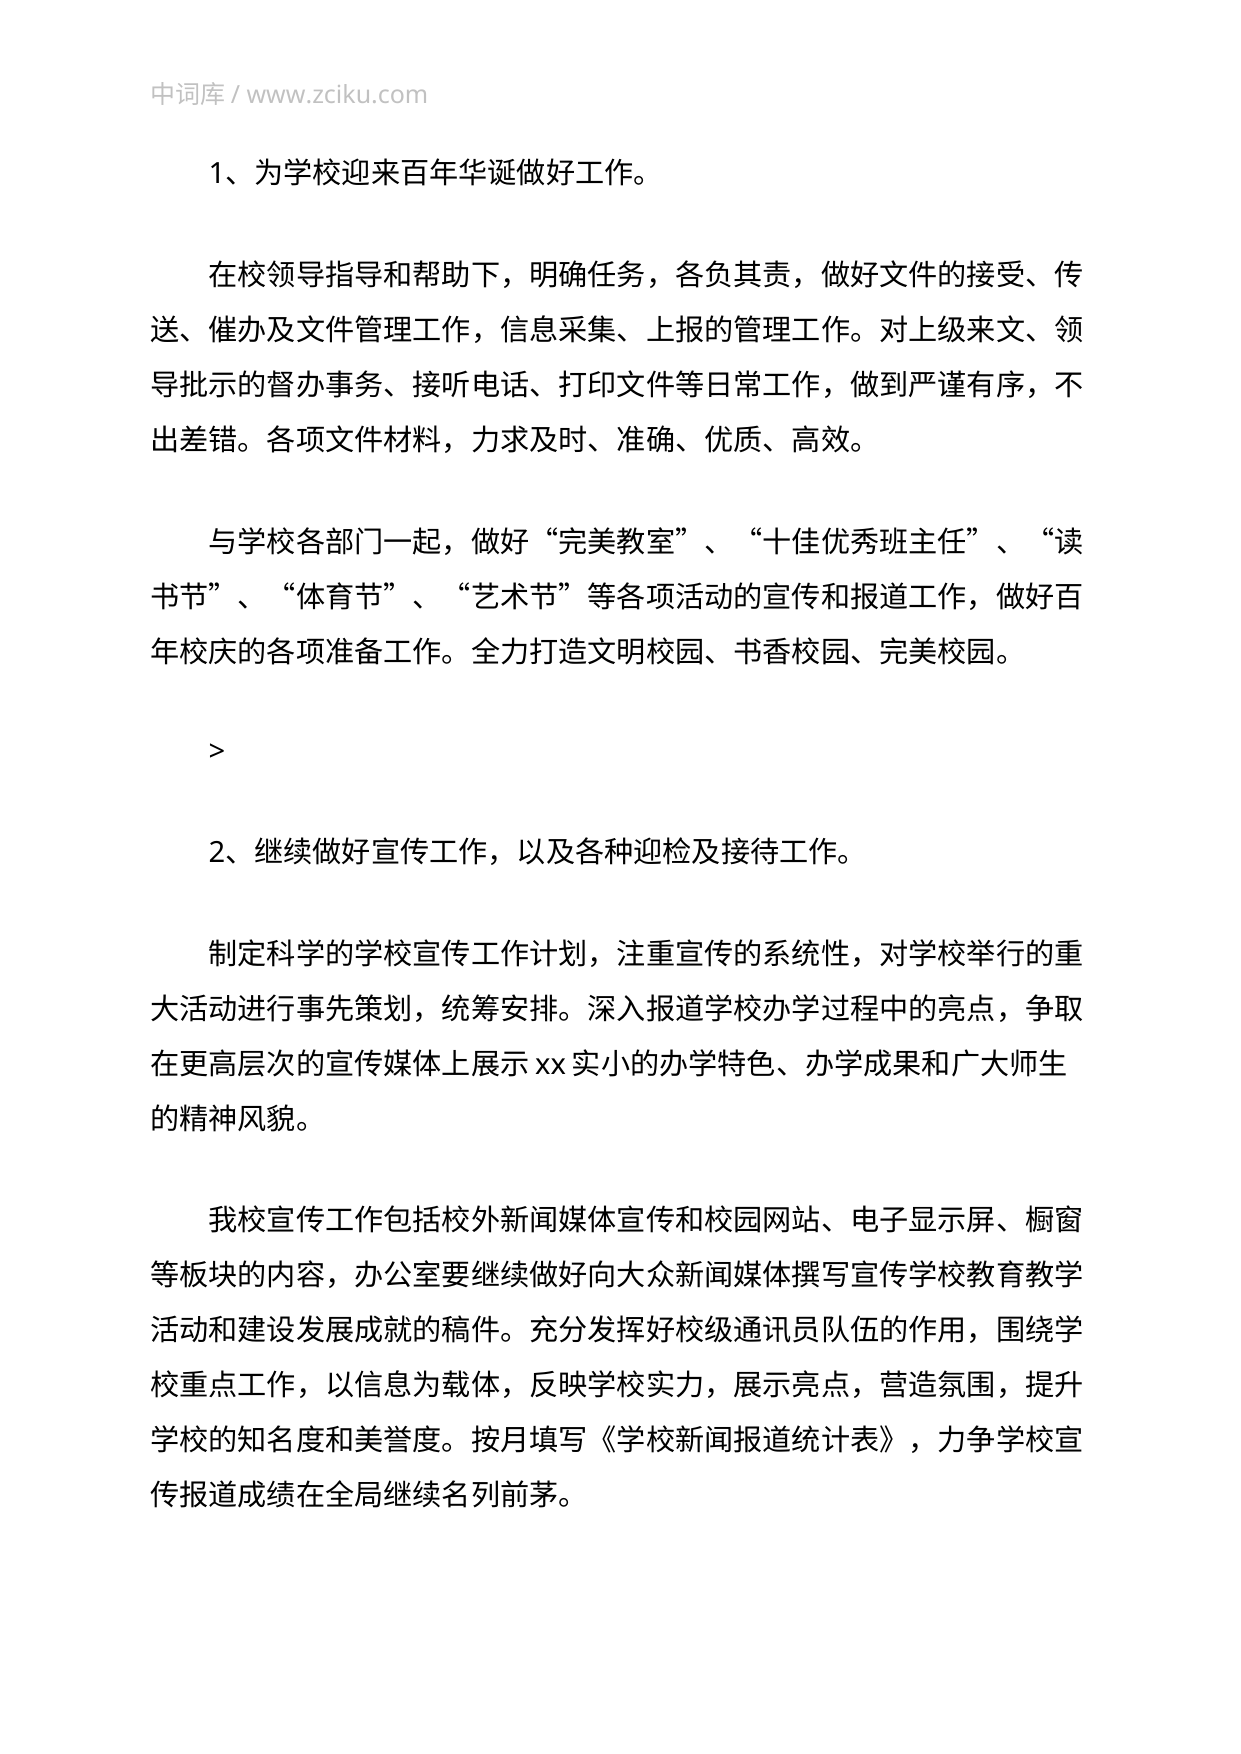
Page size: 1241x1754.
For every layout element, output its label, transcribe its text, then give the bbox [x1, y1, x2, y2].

text 我校宣传工作包括校外新闻媒体宣传和校园网站、电子显示屏、橱窗等板块的内容，办公室要继续做好向大众新闻媒体撰写宣传学校教育教学活动和建设发展成就的稿件。充分发挥好校级通讯员队伍的作用，围绕学校重点工作，以信息为载体，反映学校实力，展示亮点，营造氛围，提升学校的知名度和美誉度。按月填写《学校新闻报道统计表》，力争学校宣传报道成绩在全局继续名列前茅。 [150, 1197, 1090, 1514]
text > [150, 730, 1090, 770]
text 在校领导指导和帮助下，明确任务，各负其责，做好文件的接受、传送、催办及文件管理工作，信息采集、上报的管理工作。对上级来文、领导批示的督办事务、接听电话、打印文件等日常工作，做到严谨有序，不出差错。各项文件材料，力求及时、准确、优质、高效。 [150, 252, 1090, 459]
text 1、为学校迎来百年华诞做好工作。 [150, 150, 1090, 192]
text 与学校各部门一起，做好“完美教室”、“十佳优秀班主任”、“读书节”、“体育节”、“艺术节”等各项活动的宣传和报道工作，做好百年校庆的各项准备工作。全力打造文明校园、书香校园、完美校园。 [150, 518, 1090, 671]
text 2、继续做好宣传工作，以及各种迎检及接待工作。 [150, 828, 1090, 871]
text 制定科学的学校宣传工作计划，注重宣传的系统性，对学校举行的重大活动进行事先策划，统筹安排。深入报道学校办学过程中的亮点，争取在更高层次的宣传媒体上展示xx实小的办学特色、办学成果和广大师生的精神风貌。 [150, 930, 1090, 1137]
